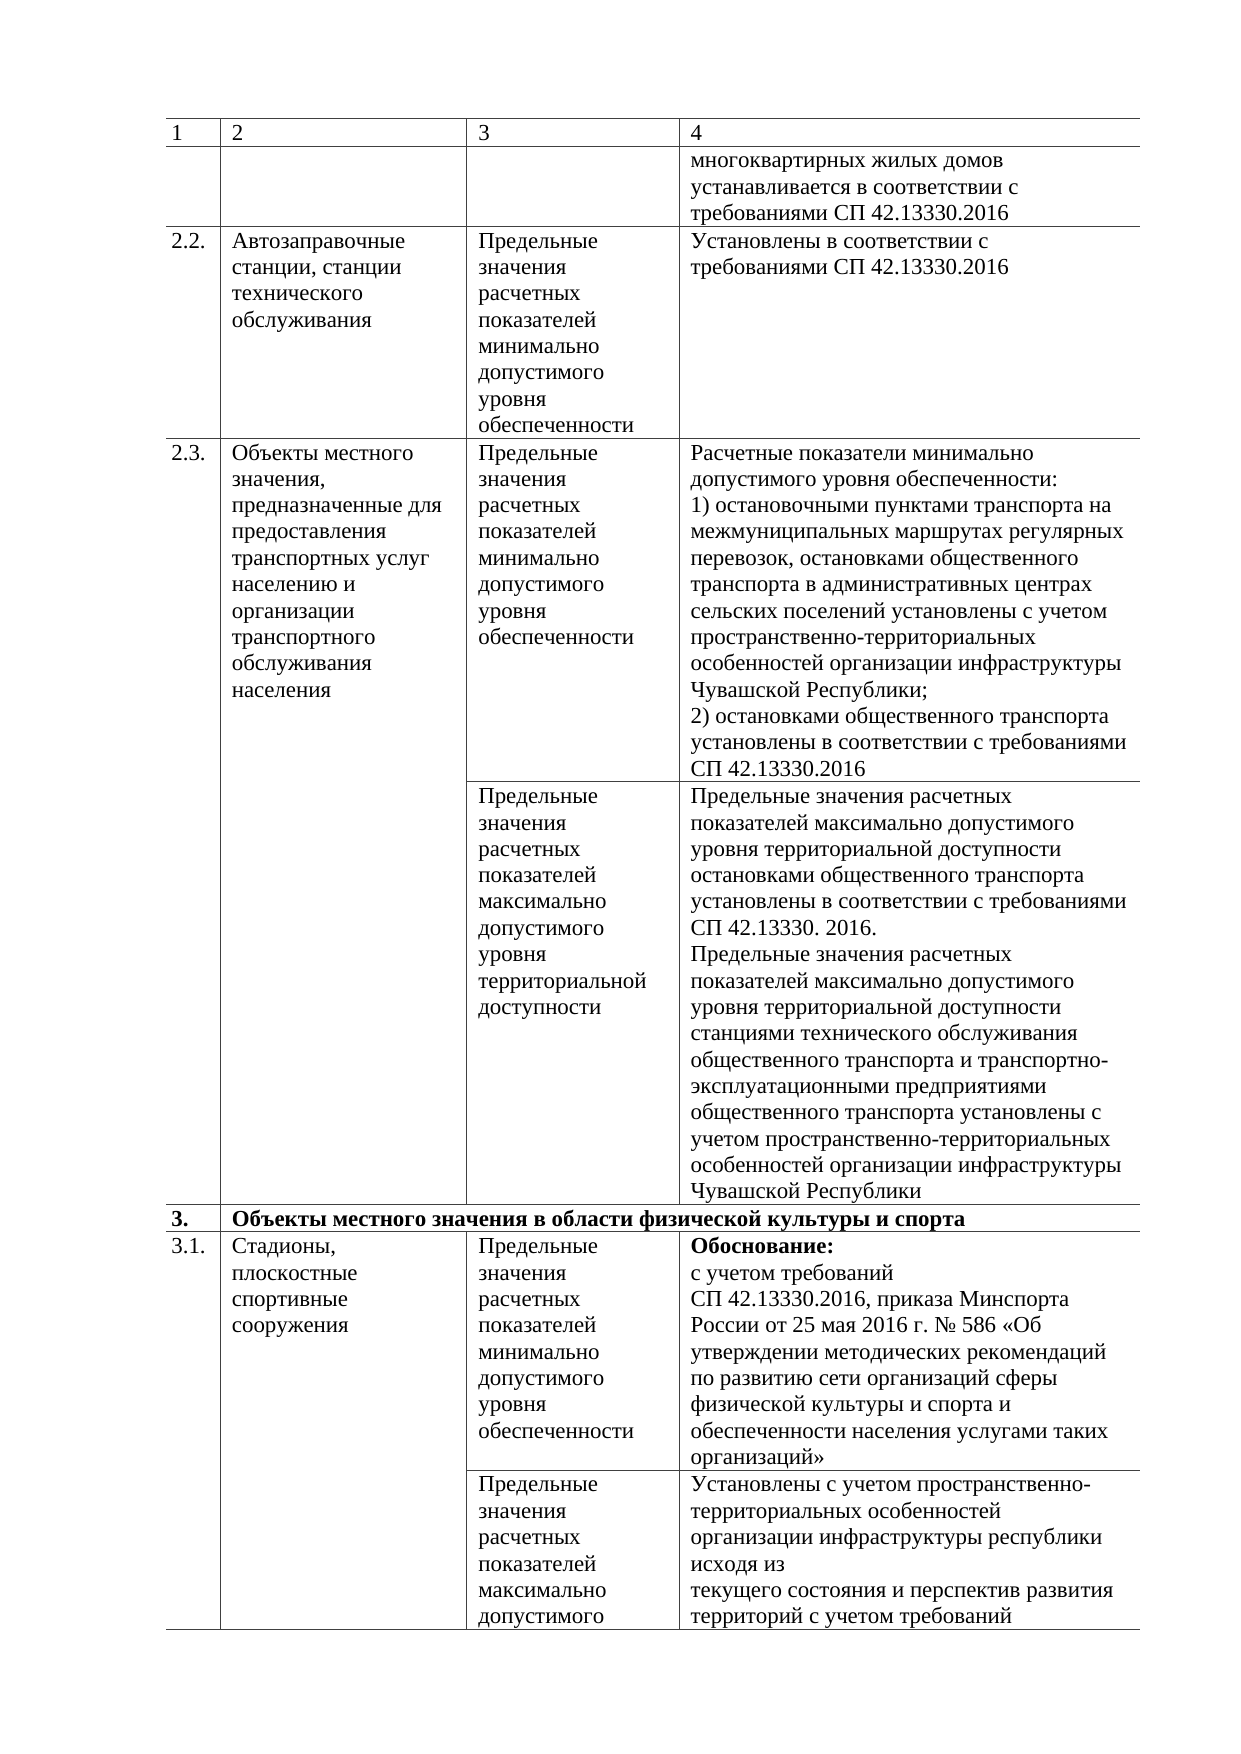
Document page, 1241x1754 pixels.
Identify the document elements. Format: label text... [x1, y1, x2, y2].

table_header 3 [467, 119, 679, 146]
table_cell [680, 1471, 1140, 1629]
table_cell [467, 147, 679, 226]
table_cell Установлены в соответствии с требованиями СП 42.13330.2016 [680, 227, 1140, 437]
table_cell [680, 147, 1140, 226]
table_cell Стадионы, плоскостные спортивные сооружения [221, 1232, 466, 1629]
table_cell Предельные значения расчетных показателей минимально допустимого уровня обеспеченности [467, 439, 679, 781]
table_cell 2.3. [166, 439, 220, 1204]
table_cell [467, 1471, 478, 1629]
table_cell 3. [166, 1205, 220, 1231]
table_cell Предельные значения расчетных показателей максимально допустимого уровня территориальной доступности остановками общественного транспорта установлены в соответствии с требованиями СП 42.13330. 2016. Предельные значения расчетных показателей максимально допустимого уровня территориальной доступности станциями технического обслуживания общественного транспорта и транспортно-эксплуатационными предприятиями общественного транспорта установлены с учетом пространственно-территориальных особенностей организации инфраструктуры Чувашской Республики [680, 782, 1140, 1204]
table_cell Обоснование: с учетом требований СП 42.13330.2016, приказа Минспорта России от 25 мая 2016 г. № 586 «Об утверждении методических рекомендаций по развитию сети организаций сферы физической культуры и спорта и обеспеченности населения услугами таких организаций» [680, 1232, 1140, 1469]
table_cell Расчетные показатели минимально допустимого уровня обеспеченности: 1) остановочными пунктами транспорта на межмуниципальных маршрутах регулярных перевозок, остановками общественного транспорта в административных центрах сельских поселений установлены с учетом пространственно-территориальных особенностей организации инфраструктуры Чувашской Республики; 2) остановками общественного транспорта установлены в соответствии с требованиями СП 42.13330.2016 [680, 439, 1140, 781]
table_header 4 [680, 119, 1140, 146]
table_cell Предельные значения расчетных показателей максимально допустимого уровня территориальной доступности [467, 782, 679, 1204]
table_cell Объекты местного значения в области физической культуры и спорта [221, 1205, 1140, 1231]
table_header 1 [166, 119, 220, 146]
table_cell Автозаправочные станции, станции технического обслуживания [221, 227, 466, 437]
table_cell 2.2. [166, 227, 220, 437]
table_cell Объекты местного значения, предназначенные для предоставления транспортных услуг населению и организации транспортного обслуживания населения [221, 439, 466, 1204]
table_cell Предельные значения расчетных показателей минимально допустимого уровня обеспеченности [467, 1232, 679, 1469]
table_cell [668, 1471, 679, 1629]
table_cell 3.1. [166, 1232, 220, 1629]
table_header 2 [221, 119, 466, 146]
